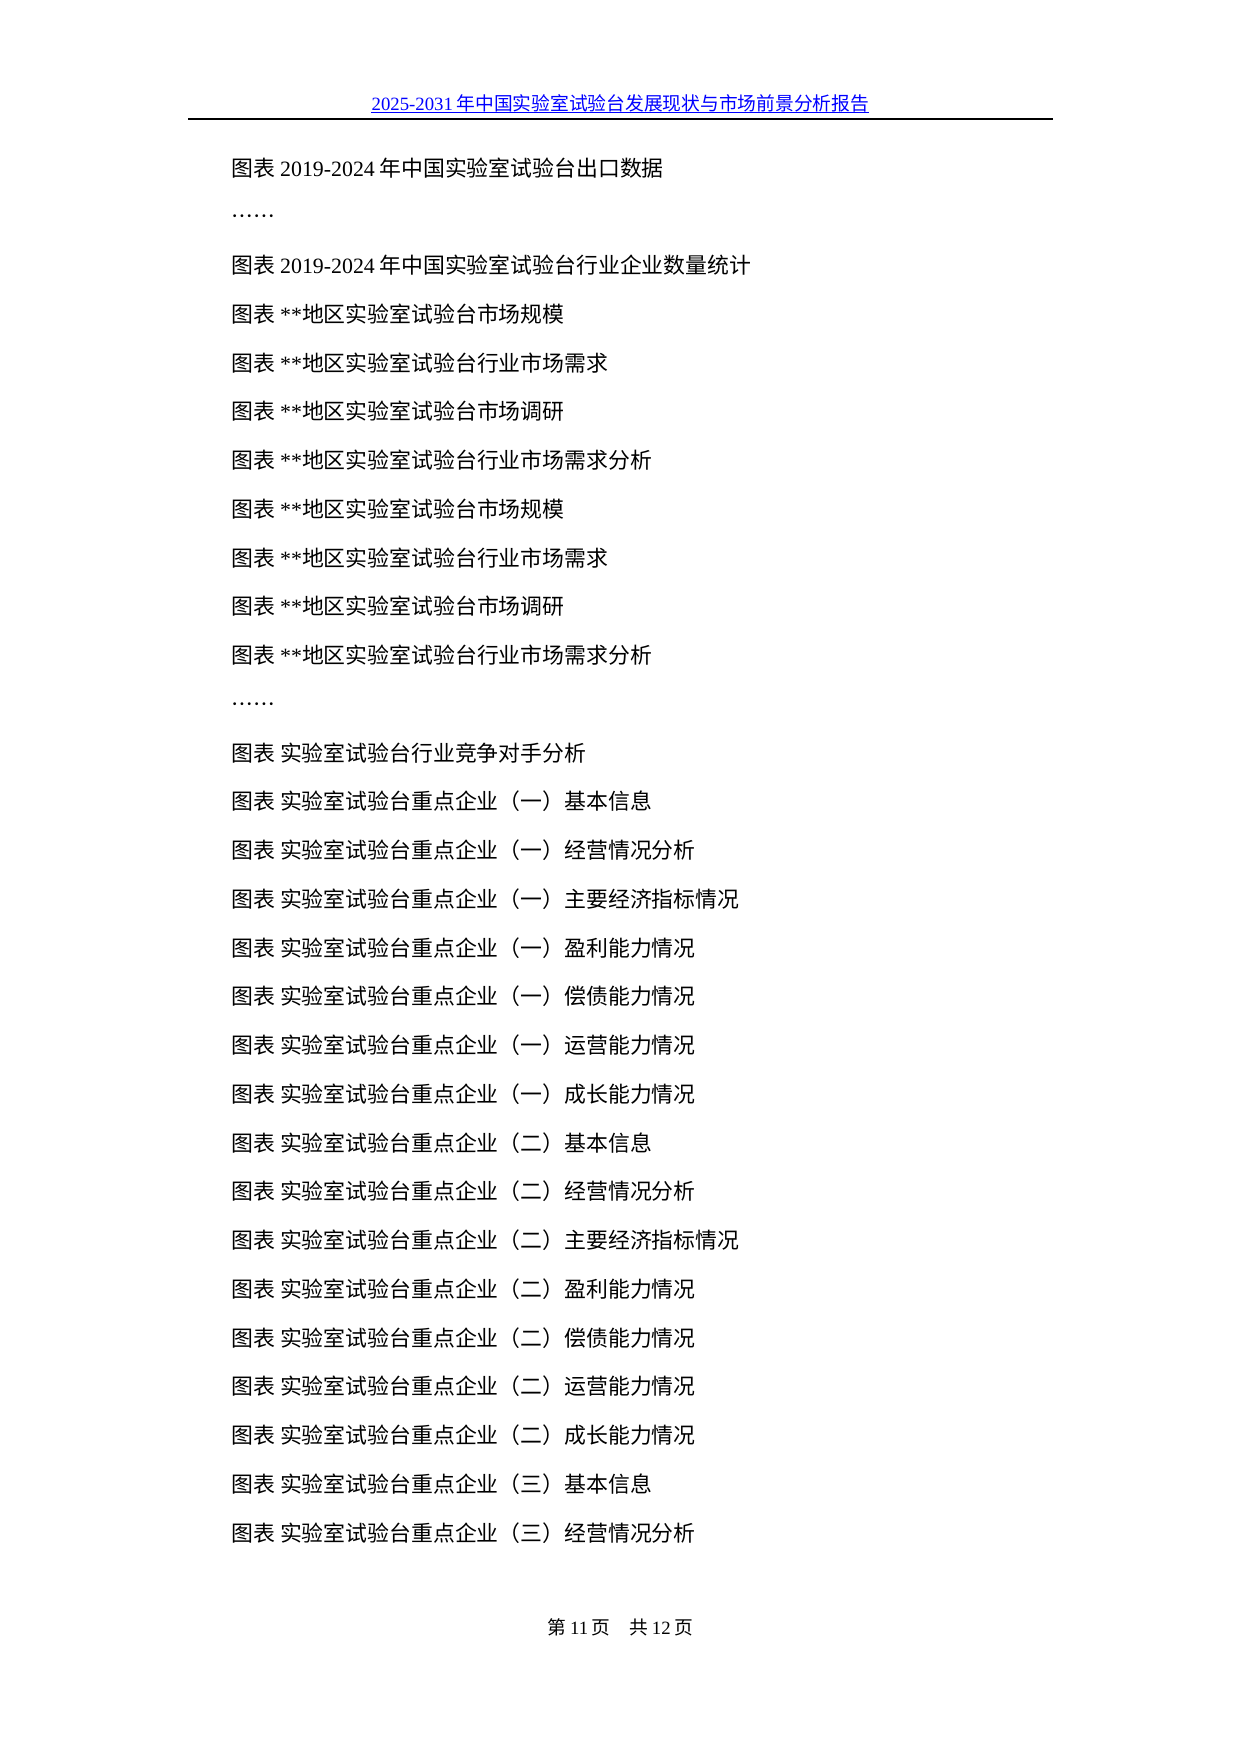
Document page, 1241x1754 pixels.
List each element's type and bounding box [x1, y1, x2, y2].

text [187, 150, 1053, 1548]
